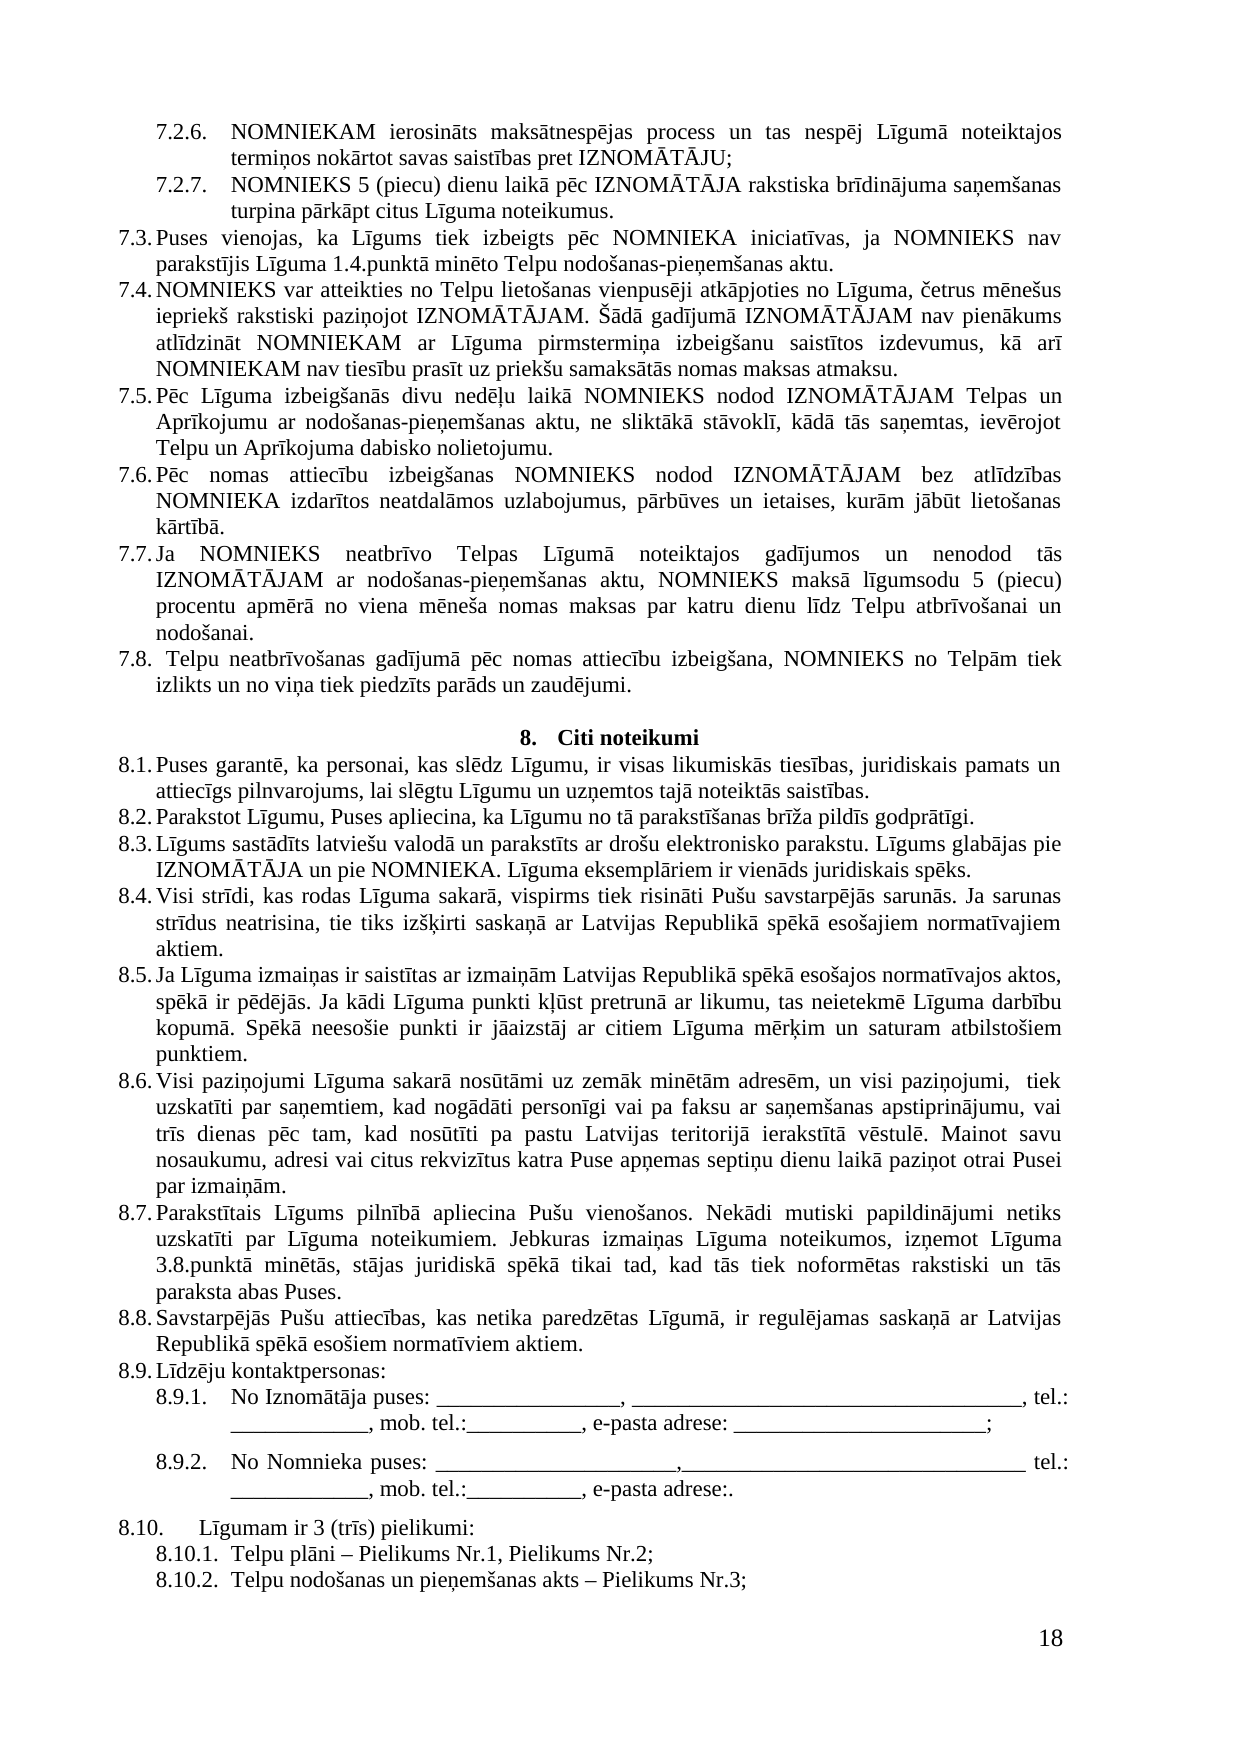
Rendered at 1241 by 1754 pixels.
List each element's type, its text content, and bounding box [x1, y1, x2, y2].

list No Iznomātāja puses: ________________, __________________________________, tel.: ____________, mob. tel.:__________, e-pasta adrese: ______________________; [156, 1383, 1069, 1436]
list Telpu plāni – Pielikums Nr.1, Pielikums Nr.2; [156, 1540, 1063, 1566]
list Ja NOMNIEKS neatbrīvo Telpas Līgumā noteiktajos gadījumos un nenodod tās IZNOMĀTĀJAM ar nodošanas-pieņemšanas aktu, NOMNIEKS maksā līgumsodu 5 (piecu) procentu apmērā no viena mēneša nomas maksas par katru dienu līdz Telpu atbrīvošanai un nodošanai. [118, 540, 1063, 645]
list NOMNIEKS 5 (piecu) dienu laikā pēc IZNOMĀTĀJA rakstiska brīdinājuma saņemšanas turpina pārkāpt citus Līguma noteikumus. [156, 171, 1063, 223]
list Parakstot Līgumu, Puses apliecina, ka Līgumu no tā parakstīšanas brīža pildīs godprātīgi. [118, 803, 1063, 830]
list Parakstītais Līgums pilnībā apliecina Pušu vienošanos. Nekādi mutiski papildinājumi netiks uzskatīti par Līguma noteikumiem. Jebkuras izmaiņas Līguma noteikumos, izņemot Līguma 3.8.punktā minētās, stājas juridiskā spēkā tikai tad, kad tās tiek noformētas rakstiski un tās paraksta abas Puses. [118, 1199, 1063, 1304]
list Puses garantē, ka personai, kas slēdz Līgumu, ir visas likumiskās tiesības, juridiskais pamats un attiecīgs pilnvarojums, lai slēgtu Līgumu un uzņemtos tajā noteiktās saistības. [118, 751, 1063, 803]
list Puses vienojas, ka Līgums tiek izbeigts pēc NOMNIEKA iniciatīvas, ja NOMNIEKS nav parakstījis Līguma 1.4.punktā minēto Telpu nodošanas-pieņemšanas aktu. [118, 223, 1063, 276]
list NOMNIEKS var atteikties no Telpu lietošanas vienpusēji atkāpjoties no Līguma, četrus mēnešus iepriekš rakstiski paziņojot IZNOMĀTĀJAM. Šādā gadījumā IZNOMĀTĀJAM nav pienākums atlīdzināt NOMNIEKAM ar Līguma pirmstermiņa izbeigšanu saistītos izdevumus, kā arī NOMNIEKAM nav tiesību prasīt uz priekšu samaksātās nomas maksas atmaksu. [118, 276, 1063, 382]
list Pēc nomas attiecību izbeigšanas NOMNIEKS nodod IZNOMĀTĀJAM bez atlīdzības NOMNIEKA izdarītos neatdalāmos uzlabojumus, pārbūves un ietaises, kurām jābūt lietošanas kārtībā. [118, 461, 1063, 540]
list No Nomnieka puses: _____________________,______________________________ tel.: ____________, mob. tel.:__________, e-pasta adrese:. [156, 1448, 1069, 1501]
list Citi noteikumi [156, 724, 1063, 751]
list Līgums sastādīts latviešu valodā un parakstīts ar drošu elektronisko parakstu. Līgums glabājas pie IZNOMĀTĀJA un pie NOMNIEKA. Līguma eksemplāriem ir vienāds juridiskais spēks. [118, 830, 1063, 882]
list Telpu neatbrīvošanas gadījumā pēc nomas attiecību izbeigšana, NOMNIEKS no Telpām tiek izlikts un no viņa tiek piedzīts parāds un zaudējumi. [118, 645, 1063, 698]
list Līgumam ir 3 (trīs) pielikumi: [118, 1513, 1063, 1540]
list Telpu nodošanas un pieņemšanas akts – Pielikums Nr.3; [156, 1566, 1063, 1593]
list Ja Līguma izmaiņas ir saistītas ar izmaiņām Latvijas Republikā spēkā esošajos normatīvajos aktos, spēkā ir pēdējās. Ja kādi Līguma punkti kļūst pretrunā ar likumu, tas neietekmē Līguma darbību kopumā. Spēkā neesošie punkti ir jāaizstāj ar citiem Līguma mērķim un saturam atbilstošiem punktiem. [118, 961, 1063, 1067]
list Pēc Līguma izbeigšanās divu nedēļu laikā NOMNIEKS nodod IZNOMĀTĀJAM Telpas un Aprīkojumu ar nodošanas-pieņemšanas aktu, ne sliktākā stāvoklī, kādā tās saņemtas, ievērojot Telpu un Aprīkojuma dabisko nolietojumu. [118, 382, 1063, 461]
list Savstarpējās Pušu attiecības, kas netika paredzētas Līgumā, ir regulējamas saskaņā ar Latvijas Republikā spēkā esošiem normatīviem aktiem. [118, 1304, 1063, 1357]
list NOMNIEKAM ierosināts maksātnespējas process un tas nespēj Līgumā noteiktajos termiņos nokārtot savas saistības pret IZNOMĀTĀJU; [156, 118, 1063, 171]
list Visi paziņojumi Līguma sakarā nosūtāmi uz zemāk minētām adresēm, un visi paziņojumi, tiek uzskatīti par saņemtiem, kad nogādāti personīgi vai pa faksu ar saņemšanas apstiprinājumu, vai trīs dienas pēc tam, kad nosūtīti pa pastu Latvijas teritorijā ierakstītā vēstulē. Mainot savu nosaukumu, adresi vai citus rekvizītus katra Puse apņemas septiņu dienu laikā paziņot otrai Pusei par izmaiņām. [118, 1067, 1063, 1199]
list Līdzēju kontaktpersonas: [118, 1357, 1063, 1383]
list Visi strīdi, kas rodas Līguma sakarā, vispirms tiek risināti Pušu savstarpējās sarunās. Ja sarunas strīdus neatrisina, tie tiks izšķirti saskaņā ar Latvijas Republikā spēkā esošajiem normatīvajiem aktiem. [118, 882, 1063, 961]
